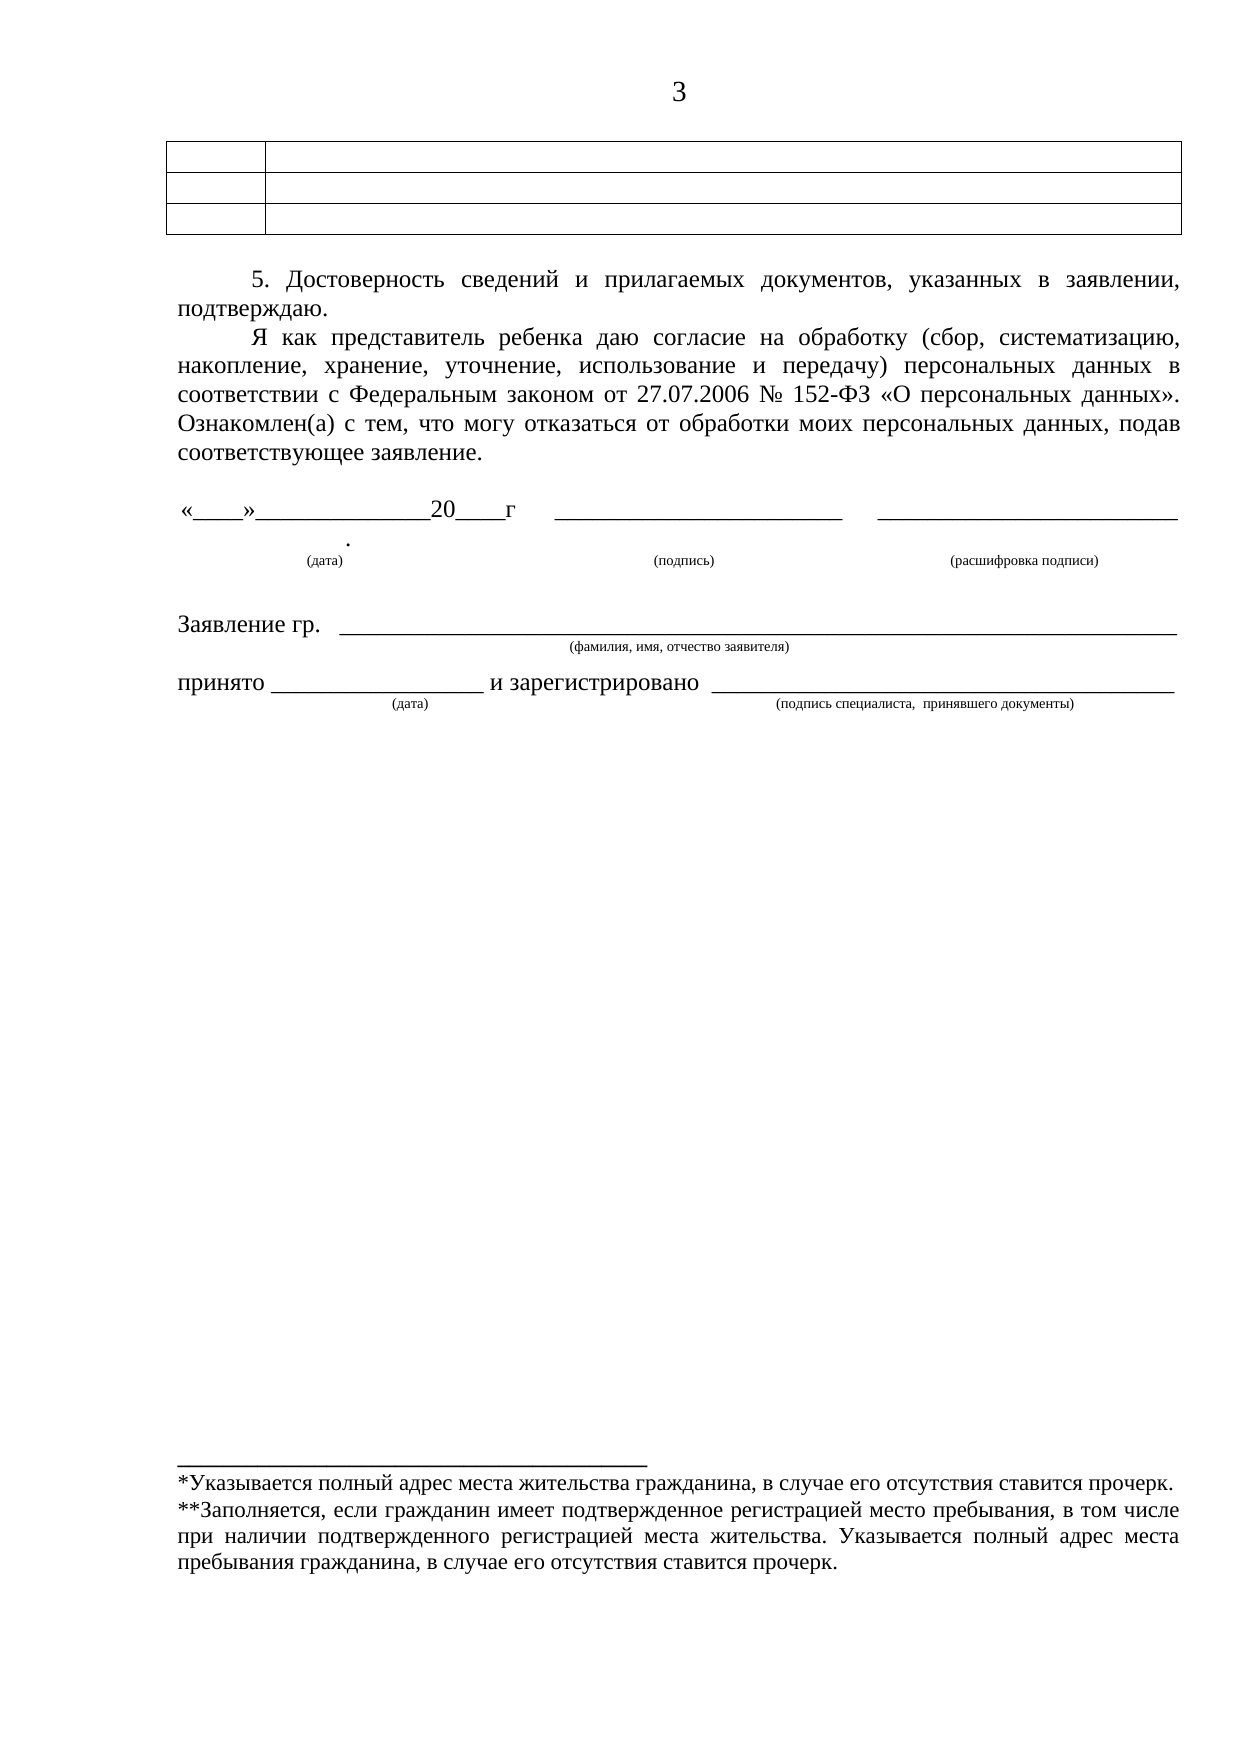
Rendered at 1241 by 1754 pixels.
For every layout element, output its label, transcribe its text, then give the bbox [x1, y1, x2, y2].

table_cell (дата) [166, 552, 483, 580]
text **Заполняется, если гражданин имеет подтвержденное регистрацией место пребывания, в том числе при наличии подтвержденного регистрацией места жительства. Указывается полный адрес места пребывания гражданина, в случае его отсутствия ставится прочерк. [177, 1496, 1181, 1575]
text (дата) (подпись специалиста, принявшего документы) [177, 695, 1181, 724]
text (фамилия, имя, отчество заявителя) [177, 638, 1181, 667]
table_cell [266, 142, 1181, 172]
text принято _________________ и зарегистрировано _____________________________________ [177, 667, 1181, 695]
table_cell (расшифровка подписи) [830, 552, 1218, 580]
text Я как представитель ребенка даю согласие на обработку (сбор, систематизацию, накопление, хранение, уточнение, использование и передачу) персональных данных в соответствии с Федеральным законом от 27.07.2006 № 152-ФЗ «О персональных данных». Ознакомлен(а) с тем, что могу отказаться от обработки моих персональных данных, подав соответствующее заявление. [177, 322, 1181, 465]
table_header ________________________ [863, 494, 1181, 552]
table_cell [167, 142, 265, 172]
text _________________________________________ [177, 1443, 1181, 1469]
table_header «____»______________20____г. [166, 494, 515, 552]
table_cell [266, 204, 1181, 234]
table_cell (подпись) [483, 552, 830, 580]
table_cell [167, 204, 265, 234]
table_cell [266, 173, 1181, 203]
text 5. Достоверность сведений и прилагаемых документов, указанных в заявлении, подтверждаю. [177, 264, 1181, 322]
table_cell [167, 173, 265, 203]
table_header _______________________ [515, 494, 863, 552]
text *Указывается полный адрес места жительства гражданина, в случае его отсутствия ставится прочерк. [177, 1469, 1181, 1496]
text Заявление гр. ___________________________________________________________________ [177, 609, 1181, 638]
